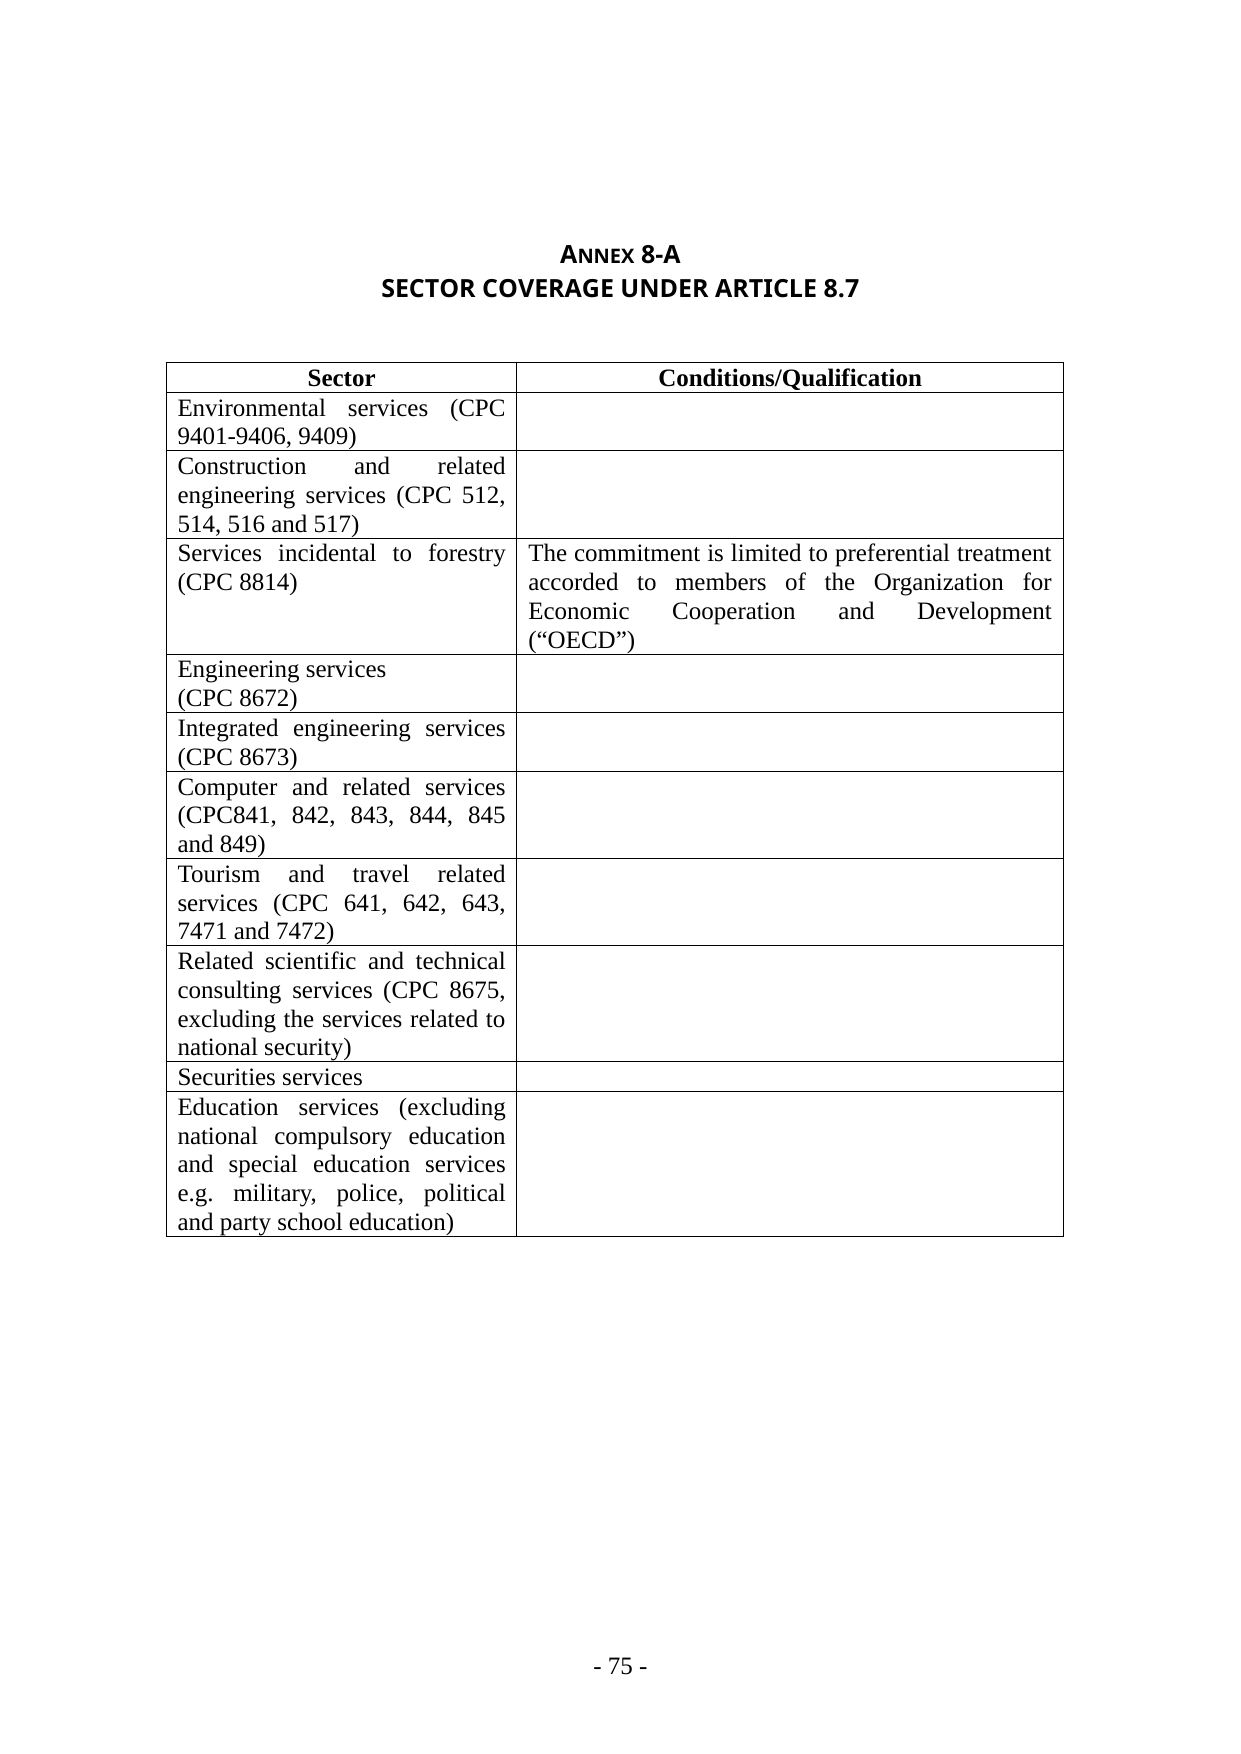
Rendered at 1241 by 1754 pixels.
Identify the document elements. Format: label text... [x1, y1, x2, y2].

table_cell [517, 1062, 1063, 1091]
text Annex 8-A [177, 236, 1063, 270]
table_cell [517, 946, 1063, 1061]
table_cell The commitment is limited to preferential treatment accorded to members of the Organization for Economic Cooperation and Development (“OECD”) [517, 539, 1063, 653]
table_cell Services incidental to forestry (CPC 8814) [167, 539, 516, 653]
table_cell Environmental services (CPC 9401-9406, 9409) [167, 393, 516, 450]
table_cell [517, 451, 1063, 537]
table_header Conditions/Qualification [517, 363, 1063, 392]
table_cell Tourism and travel related services (CPC 641, 642, 643, 7471 and 7472) [167, 859, 516, 945]
text Sector Coverage under Article 8.7 [177, 270, 1063, 304]
table_cell Integrated engineering services (CPC 8673) [167, 713, 516, 771]
table_cell Related scientific and technical consulting services (CPC 8675, excluding the services related to national security) [167, 946, 516, 1061]
table_header Sector [167, 363, 516, 392]
table_cell Engineering services (CPC 8672) [167, 655, 516, 712]
table_cell Education services (excluding national compulsory education and special education services e.g. military, police, political and party school education) [167, 1092, 516, 1236]
table_cell Construction and related engineering services (CPC 512, 514, 516 and 517) [167, 451, 516, 537]
table_cell [517, 1092, 1063, 1236]
table_cell Securities services [167, 1062, 516, 1091]
table_cell [517, 393, 1063, 450]
table_cell Computer and related services (CPC841, 842, 843, 844, 845 and 849) [167, 772, 516, 858]
table_cell [517, 859, 1063, 945]
table_cell [517, 772, 1063, 858]
table_cell [517, 713, 1063, 771]
table_cell [517, 655, 1063, 712]
